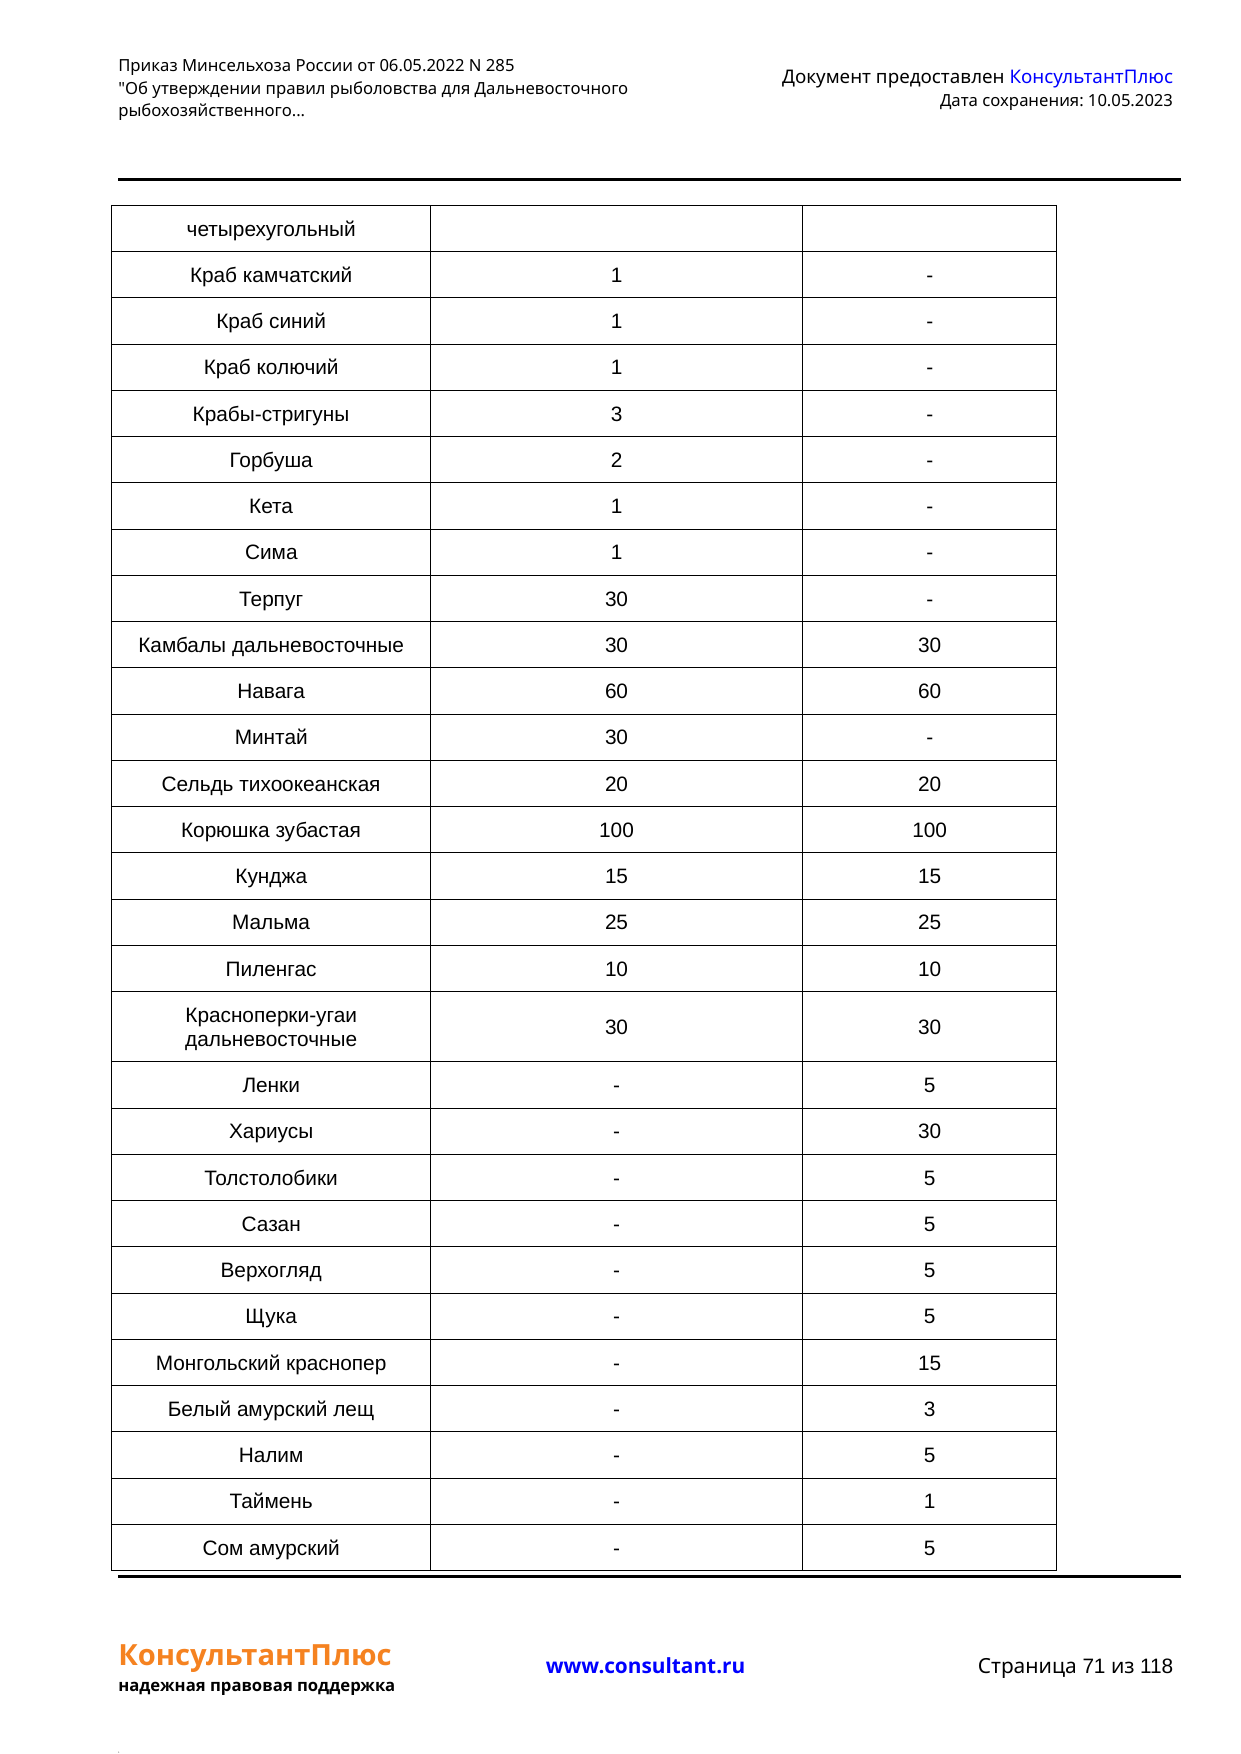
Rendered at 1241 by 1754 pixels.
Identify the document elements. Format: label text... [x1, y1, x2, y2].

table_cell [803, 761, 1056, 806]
table_cell Горбуша [112, 437, 430, 482]
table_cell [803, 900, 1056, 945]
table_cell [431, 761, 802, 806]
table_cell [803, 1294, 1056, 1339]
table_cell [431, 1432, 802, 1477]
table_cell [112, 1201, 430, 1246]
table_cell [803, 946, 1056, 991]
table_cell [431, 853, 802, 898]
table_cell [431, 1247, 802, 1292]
table_cell Краб камчатский [112, 252, 430, 297]
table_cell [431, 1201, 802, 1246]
table_cell 1 [431, 345, 802, 390]
table_cell Навага [112, 668, 430, 713]
table_cell 1 [431, 252, 802, 297]
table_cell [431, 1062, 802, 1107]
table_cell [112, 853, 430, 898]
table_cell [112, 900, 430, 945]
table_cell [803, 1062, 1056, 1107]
table_cell 30 [803, 622, 1056, 667]
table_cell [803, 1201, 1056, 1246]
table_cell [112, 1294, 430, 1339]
table_cell Краб синий [112, 298, 430, 343]
table_cell - [803, 391, 1056, 436]
table_cell - [803, 206, 1056, 251]
table_cell 3 [431, 391, 802, 436]
table_cell 1 [431, 298, 802, 343]
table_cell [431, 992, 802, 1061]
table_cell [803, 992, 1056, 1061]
table_cell - [803, 345, 1056, 390]
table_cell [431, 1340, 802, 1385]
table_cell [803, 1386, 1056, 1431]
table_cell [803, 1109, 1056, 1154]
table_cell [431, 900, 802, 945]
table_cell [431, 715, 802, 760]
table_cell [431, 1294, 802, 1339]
table_cell - [803, 576, 1056, 621]
table_cell 2 [431, 437, 802, 482]
table_cell Крабы-стригуны [112, 391, 430, 436]
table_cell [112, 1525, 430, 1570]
table_cell - [803, 252, 1056, 297]
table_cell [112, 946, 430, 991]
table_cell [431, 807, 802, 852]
table_cell - [803, 298, 1056, 343]
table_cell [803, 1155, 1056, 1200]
table_cell - [803, 530, 1056, 575]
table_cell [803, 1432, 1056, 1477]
table_cell Сима [112, 530, 430, 575]
table_cell 30 [431, 622, 802, 667]
table_cell Терпуг [112, 576, 430, 621]
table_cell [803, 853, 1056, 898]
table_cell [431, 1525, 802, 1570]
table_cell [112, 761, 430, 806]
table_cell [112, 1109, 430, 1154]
table_cell 1 [431, 530, 802, 575]
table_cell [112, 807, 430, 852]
table_cell 1 [431, 206, 802, 251]
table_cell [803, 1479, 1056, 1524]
table_cell - [803, 483, 1056, 528]
table_cell 1 [431, 483, 802, 528]
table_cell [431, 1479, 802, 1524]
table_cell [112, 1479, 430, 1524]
table_cell - [803, 437, 1056, 482]
table_cell Кета [112, 483, 430, 528]
table_cell Камбалы дальневосточные [112, 622, 430, 667]
table_cell 60 [431, 668, 802, 713]
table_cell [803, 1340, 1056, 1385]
table_cell 60 [803, 668, 1056, 713]
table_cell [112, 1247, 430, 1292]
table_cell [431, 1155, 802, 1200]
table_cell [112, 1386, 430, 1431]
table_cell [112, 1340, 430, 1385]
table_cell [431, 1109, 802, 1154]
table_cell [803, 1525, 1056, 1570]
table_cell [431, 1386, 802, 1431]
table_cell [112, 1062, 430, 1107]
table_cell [112, 206, 430, 251]
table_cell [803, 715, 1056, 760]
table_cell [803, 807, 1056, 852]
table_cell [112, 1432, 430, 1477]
table_cell 30 [431, 576, 802, 621]
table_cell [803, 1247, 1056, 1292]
table_cell Краб колючий [112, 345, 430, 390]
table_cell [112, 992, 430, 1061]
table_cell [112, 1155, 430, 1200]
table_cell Минтай [112, 715, 430, 760]
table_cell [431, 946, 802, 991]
